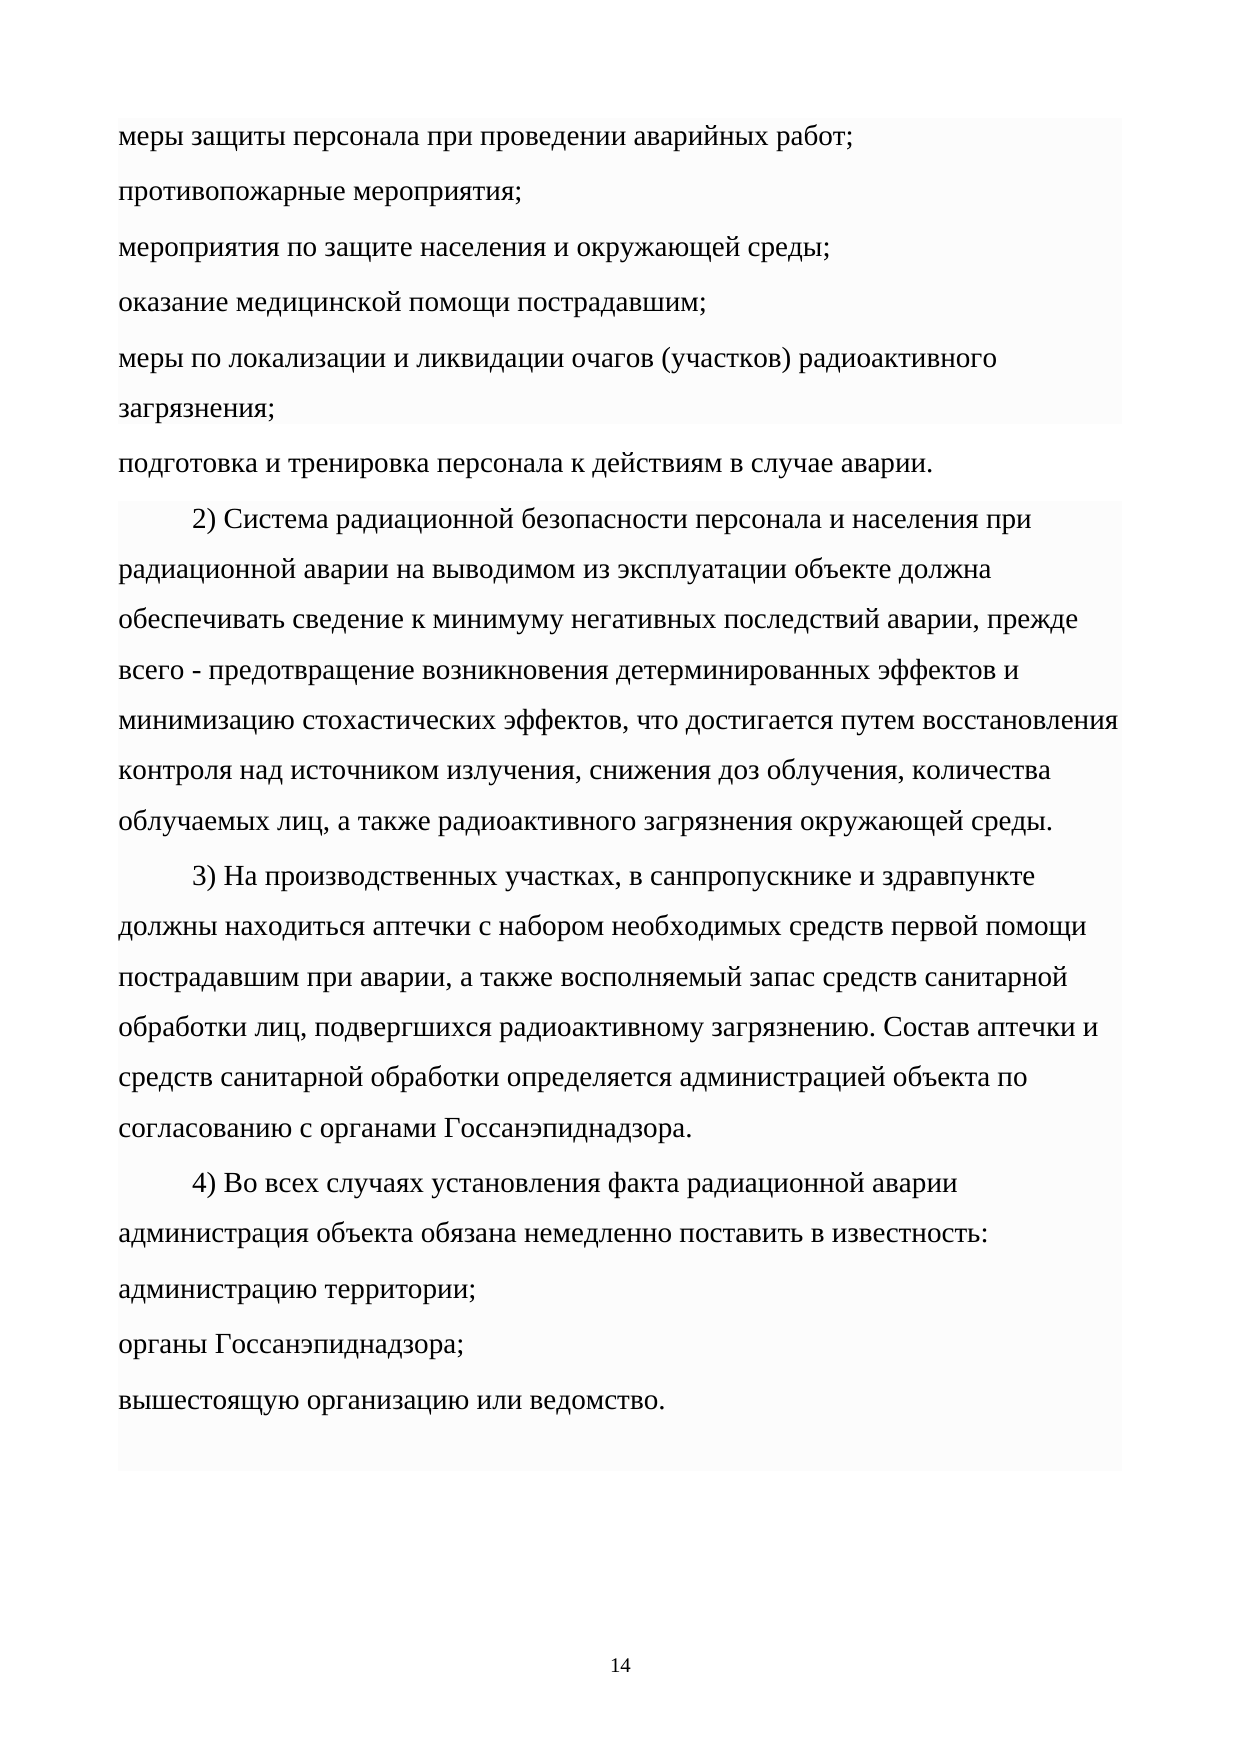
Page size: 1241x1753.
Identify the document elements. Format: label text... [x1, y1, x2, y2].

text меры по локализации и ликвидации очагов (участков) радиоактивного загрязнения; [118, 340, 1122, 424]
text администрацию территории; [118, 1271, 1122, 1304]
text меры защиты персонала при проведении аварийных работ; [118, 118, 1122, 152]
text вышестоящую организацию или ведомство. [118, 1382, 1122, 1415]
text 2) Система радиационной безопасности персонала и населения при радиационной аварии на выводимом из эксплуатации объекте должна обеспечивать сведение к минимуму негативных последствий аварии, прежде всего - предотвращение возникновения детерминированных эффектов и минимизацию стохастических эффектов, что достигается путем восстановления контроля над источником излучения, снижения доз облучения, количества облучаемых лиц, а также радиоактивного загрязнения окружающей среды. [118, 501, 1122, 836]
text подготовка и тренировка персонала к действиям в случае аварии. [118, 446, 1122, 479]
text мероприятия по защите населения и окружающей среды; [118, 229, 1122, 262]
text противопожарные мероприятия; [118, 173, 1122, 207]
text 3) На производственных участках, в санпропускнике и здравпункте должны находиться аптечки с набором необходимых средств первой помощи пострадавшим при аварии, а также восполняемый запас средств санитарной обработки лиц, подвергшихся радиоактивному загрязнению. Состав аптечки и средств санитарной обработки определяется администрацией объекта по согласованию с органами Госсанэпиднадзора. [118, 858, 1122, 1143]
text оказание медицинской помощи пострадавшим; [118, 284, 1122, 318]
text 4) Во всех случаях установления факта радиационной аварии администрация объекта обязана немедленно поставить в известность: [118, 1165, 1122, 1249]
text органы Госсанэпиднадзора; [118, 1326, 1122, 1360]
